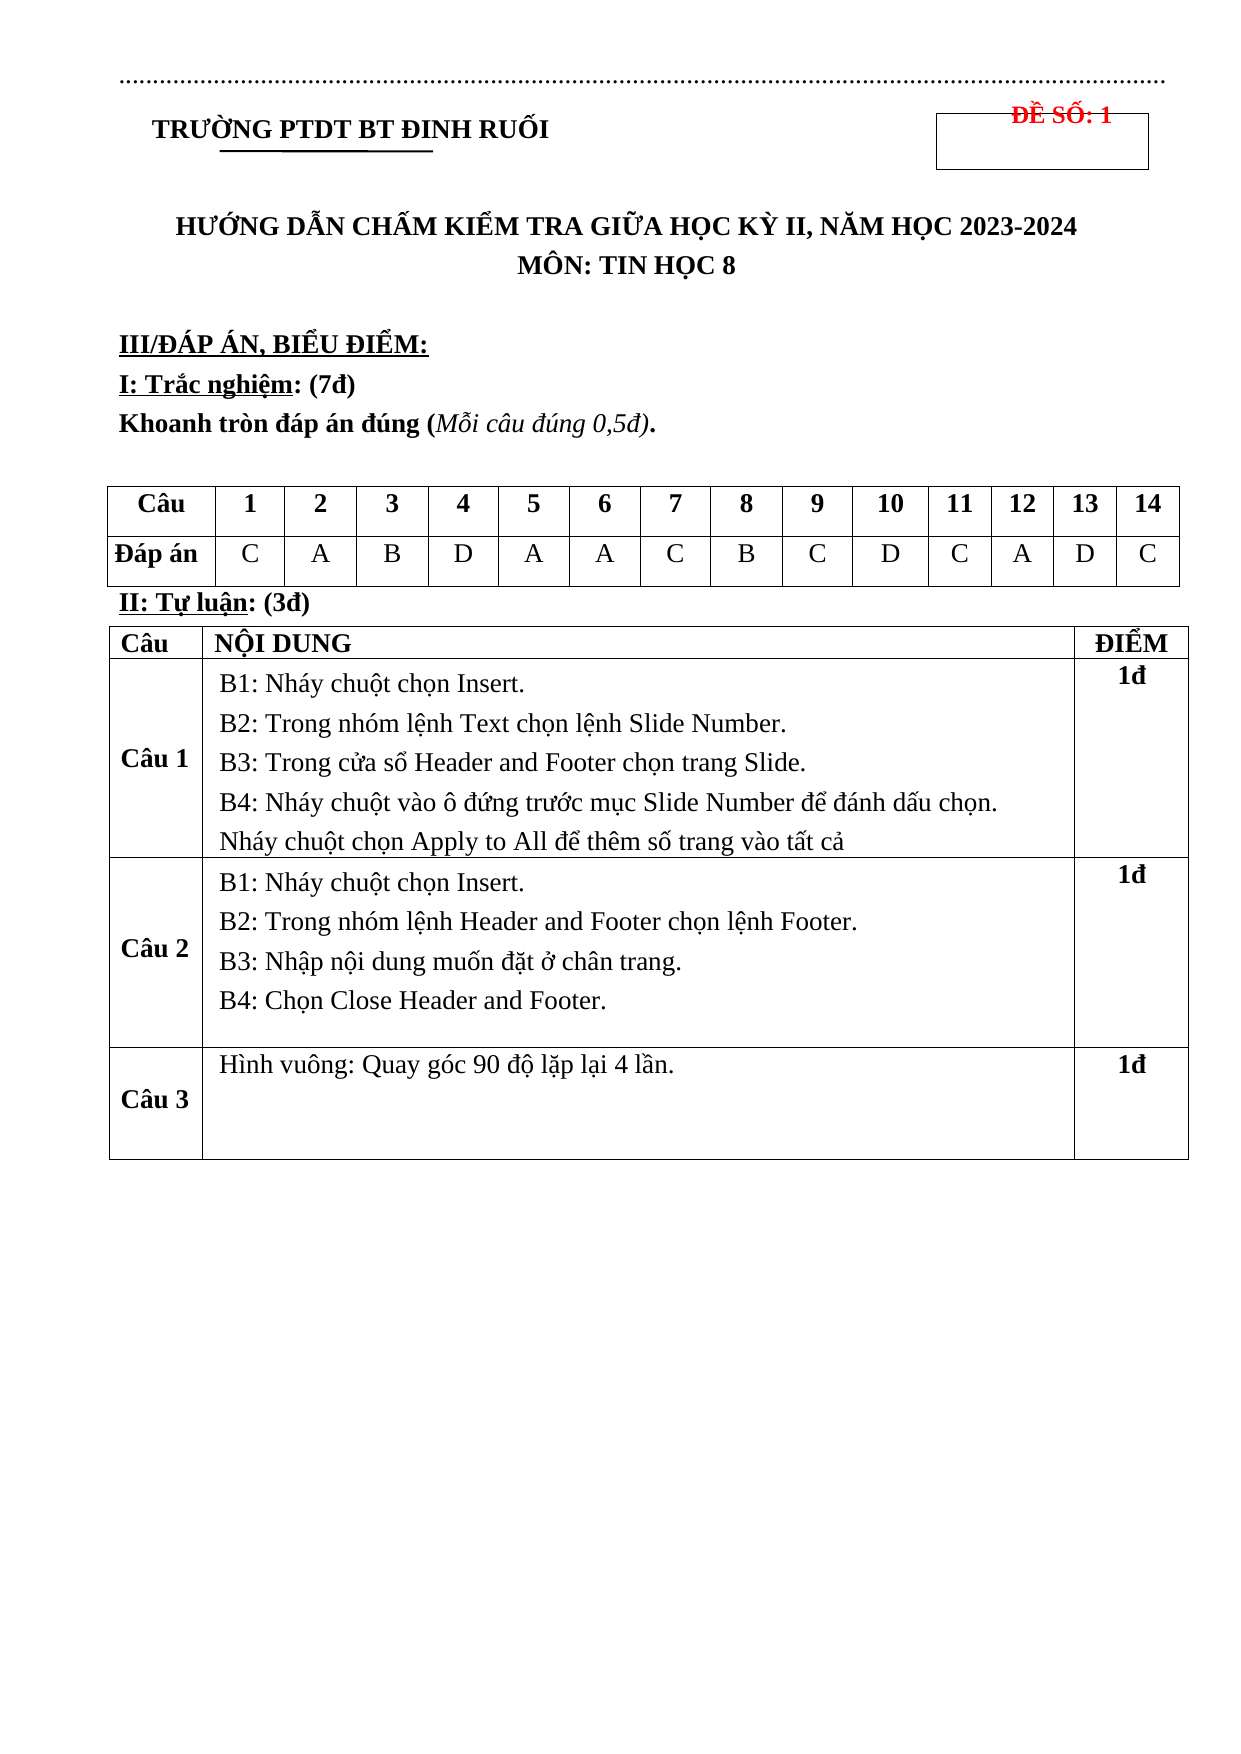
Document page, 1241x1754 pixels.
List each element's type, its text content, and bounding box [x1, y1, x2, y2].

table_header NỘI DUNG [203, 627, 1074, 658]
table_header 12 [992, 487, 1053, 536]
table_header 10 [853, 487, 928, 536]
text Khoanh tròn đáp án đúng (Mỗi câu đúng 0,5đ). [118, 407, 1134, 438]
table_header 1 [216, 487, 284, 536]
table_cell C [783, 537, 852, 586]
table_header 8 [711, 487, 782, 536]
text HƯỚNG DẪN CHẤM KIỂM TRA GIỮA HỌC KỲ II, NĂM HỌC 2023-2024 [118, 210, 1134, 241]
table_header 5 [499, 487, 569, 536]
table_cell D [429, 537, 498, 586]
table_cell 1đ [1075, 1048, 1188, 1159]
table_header 11 [929, 487, 991, 536]
table_header Câu [110, 627, 202, 658]
table_cell D [1054, 537, 1116, 586]
table_cell B1: Nháy chuột chọn Insert. B2: Trong nhóm lệnh Text chọn lệnh Slide Number. B3: Trong cửa sổ Header and Footer chọn trang Slide. B4: Nháy chuột vào ô đứng trước mục Slide Number để đánh dấu chọn. Nháy chuột chọn Apply to All để thêm số trang vào tất cả [203, 659, 1074, 857]
table_cell 1đ [1075, 858, 1188, 1047]
table_cell 1đ [1075, 659, 1188, 857]
text II: Tự luận: (3đ) [118, 587, 1134, 618]
table_header 7 [641, 487, 710, 536]
table_header 3 [357, 487, 428, 536]
text III/ĐÁP ÁN, BIỂU ĐIỂM: [118, 328, 1134, 359]
table_header 13 [1054, 487, 1116, 536]
table_header [594, 114, 1133, 210]
table_cell Câu 1 [110, 659, 202, 857]
text I: Trắc nghiệm: (7đ) [118, 368, 1134, 399]
table_cell C [1117, 537, 1179, 586]
table_cell C [929, 537, 991, 586]
table_cell Câu 2 [110, 858, 202, 1047]
table_cell D [853, 537, 928, 586]
table_header 4 [429, 487, 498, 536]
text MÔN: TIN HỌC 8 [118, 249, 1134, 280]
table_header ĐIỂM [1075, 627, 1188, 658]
table_header 6 [570, 487, 640, 536]
table_cell Hình vuông: Quay góc 90 độ lặp lại 4 lần. [203, 1048, 1074, 1159]
table_cell Câu 3 [110, 1048, 202, 1159]
table_cell B1: Nháy chuột chọn Insert. B2: Trong nhóm lệnh Header and Footer chọn lệnh Footer. B3: Nhập nội dung muốn đặt ở chân trang. B4: Chọn Close Header and Footer. [203, 858, 1074, 1047]
table_cell C [641, 537, 710, 586]
table_cell B [711, 537, 782, 586]
table_cell C [216, 537, 284, 586]
table_cell B [357, 537, 428, 586]
table_cell A [992, 537, 1053, 586]
table_cell A [570, 537, 640, 586]
table_cell A [499, 537, 569, 586]
table_header 14 [1117, 487, 1179, 536]
table_header 2 [285, 487, 356, 536]
table_header TRƯỜNG PTDT BT ĐINH RUỐI [107, 114, 594, 210]
table_header 9 [783, 487, 852, 536]
table_cell A [285, 537, 356, 586]
table_cell Đáp án [108, 537, 215, 586]
table_header Câu [108, 487, 215, 536]
